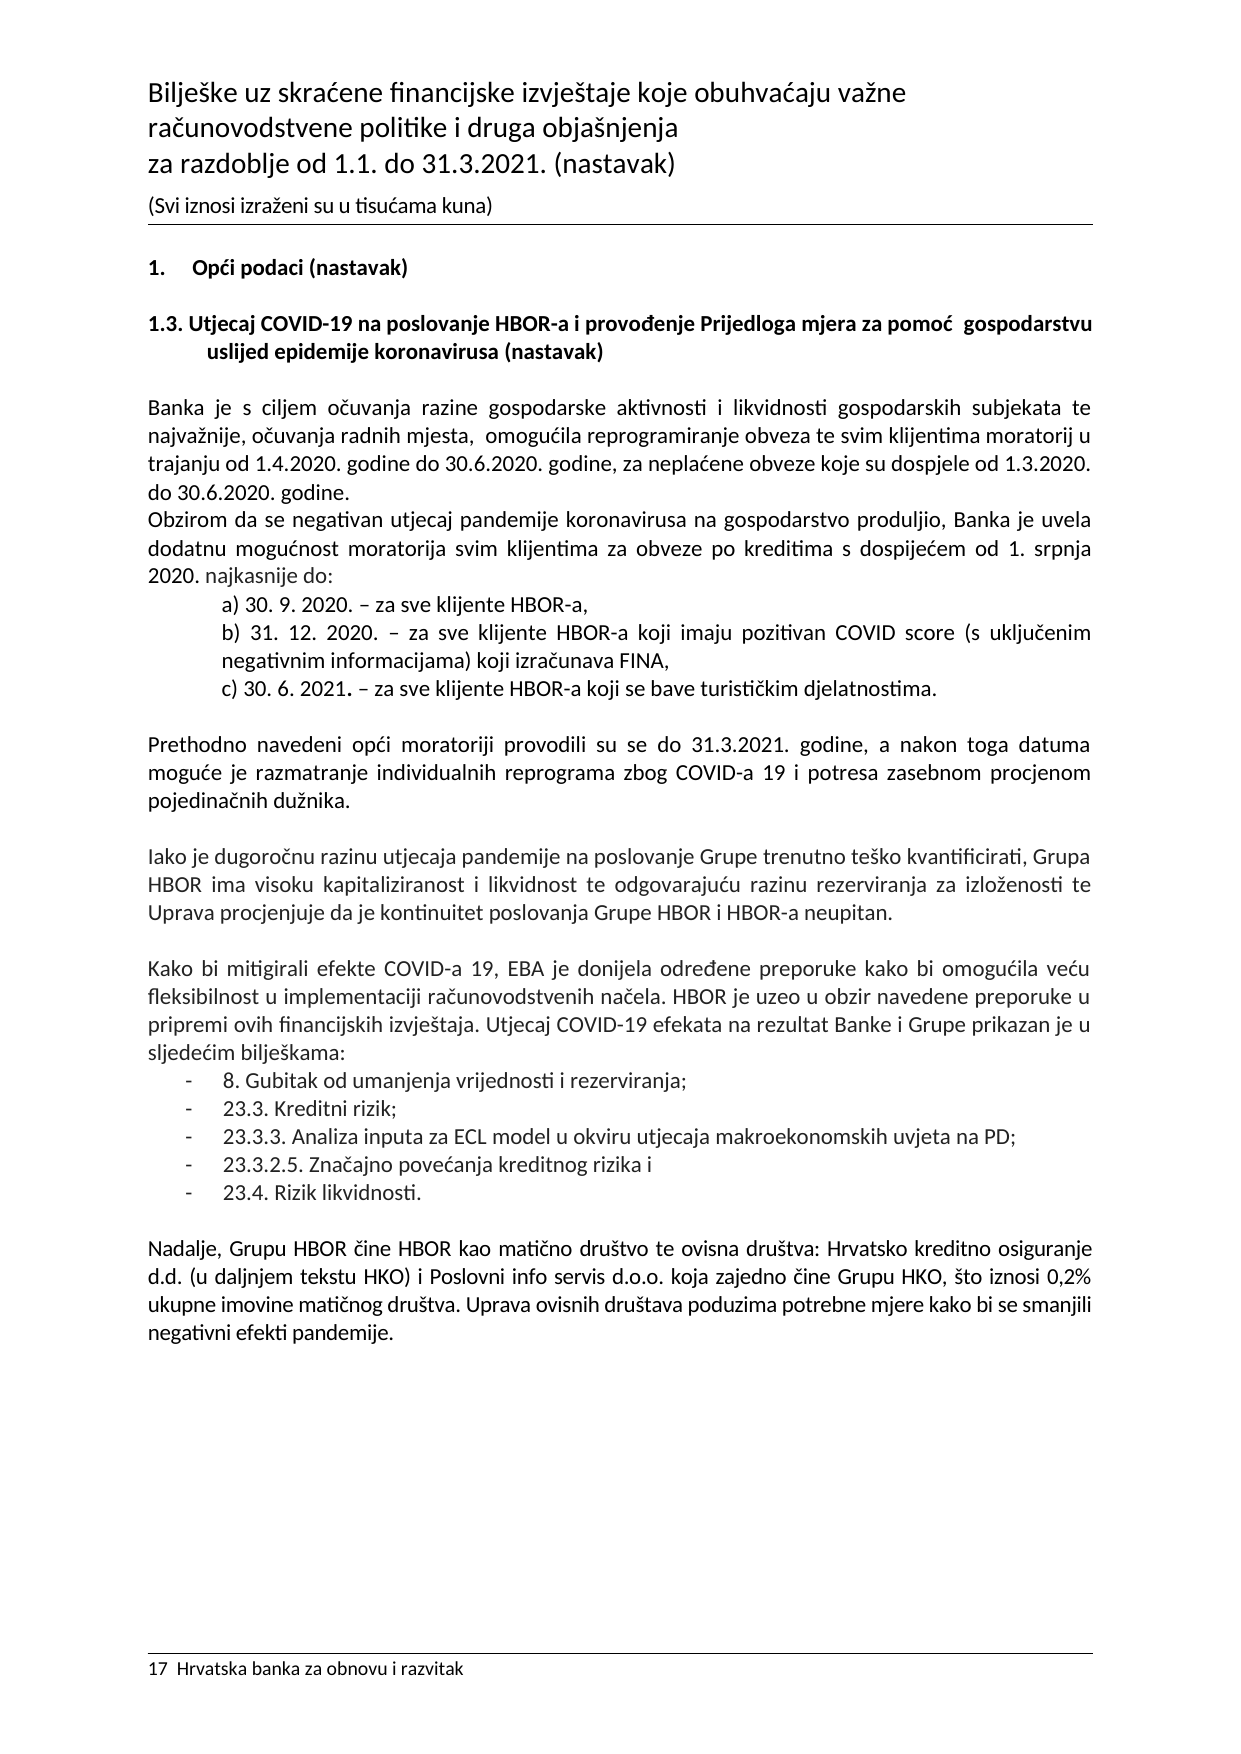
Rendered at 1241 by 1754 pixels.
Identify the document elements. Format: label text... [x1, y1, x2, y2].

list Opći podaci (nastavak) [148, 253, 1093, 281]
text Kako bi mitigirali efekte COVID-a 19, EBA je donijela određene preporuke kako bi omogućila veću fleksibilnost u implementaciji računovodstvenih načela. HBOR je uzeo u obzir navedene preporuke u pripremi ovih financijskih izvještaja. Utjecaj COVID-19 efekata na rezultat Banke i Grupe prikazan je u sljedećim bilješkama: [148, 954, 1093, 1066]
list 23.3.3. Analiza inputa za ECL model u okviru utjecaja makroekonomskih uvjeta na PD; [185, 1122, 1093, 1150]
text a) 30. 9. 2020. – za sve klijente HBOR-a, [221, 590, 1093, 618]
list 23.4. Rizik likvidnosti. [185, 1178, 1093, 1206]
text Banka je s ciljem očuvanja razine gospodarske aktivnosti i likvidnosti gospodarskih subjekata te najvažnije, očuvanja radnih mjesta, omogućila reprogramiranje obveza te svim klijentima moratorij u trajanju od 1.4.2020. godine do 30.6.2020. godine, za neplaćene obveze koje su dospjele od 1.3.2020. do 30.6.2020. godine. [148, 393, 1093, 506]
list 23.3.2.5. Značajno povećanja kreditnog rizika i [185, 1150, 1093, 1178]
text Prethodno navedeni opći moratoriji provodili su se do 31.3.2021. godine, a nakon toga datuma moguće je razmatranje individualnih reprograma zbog COVID-a 19 i potresa zasebnom procjenom pojedinačnih dužnika. [148, 730, 1093, 814]
text c) 30. 6. 2021. – za sve klijente HBOR-a koji se bave turističkim djelatnostima. [221, 674, 1093, 702]
text Iako je dugoročnu razinu utjecaja pandemije na poslovanje Grupe trenutno teško kvantificirati, Grupa HBOR ima visoku kapitaliziranost i likvidnost te odgovarajuću razinu rezerviranja za izloženosti te Uprava procjenjuje da je kontinuitet poslovanja Grupe HBOR i HBOR-a neupitan. [148, 842, 1093, 926]
text 1.3. Utjecaj COVID-19 na poslovanje HBOR-a i provođenje Prijedloga mjera za pomoć gospodarstvu uslijed epidemije koronavirusa (nastavak) [148, 309, 1093, 366]
text b) 31. 12. 2020. – za sve klijente HBOR-a koji imaju pozitivan COVID score (s uključenim negativnim informacijama) koji izračunava FINA, [221, 618, 1093, 674]
list 8. Gubitak od umanjenja vrijednosti i rezerviranja; [185, 1066, 1093, 1094]
text Nadalje, Grupu HBOR čine HBOR kao matično društvo te ovisna društva: Hrvatsko kreditno osiguranje d.d. (u daljnjem tekstu HKO) i Poslovni info servis d.o.o. koja zajedno čine Grupu HKO, što iznosi 0,2% ukupne imovine matičnog društva. Uprava ovisnih društava poduzima potrebne mjere kako bi se smanjili negativni efekti pandemije. [148, 1234, 1093, 1346]
list 23.3. Kreditni rizik; [185, 1094, 1093, 1122]
text Obzirom da se negativan utjecaj pandemije koronavirusa na gospodarstvo produljio, Banka je uvela dodatnu mogućnost moratorija svim klijentima za obveze po kreditima s dospijećem od 1. srpnja 2020. najkasnije do: [148, 506, 1093, 590]
